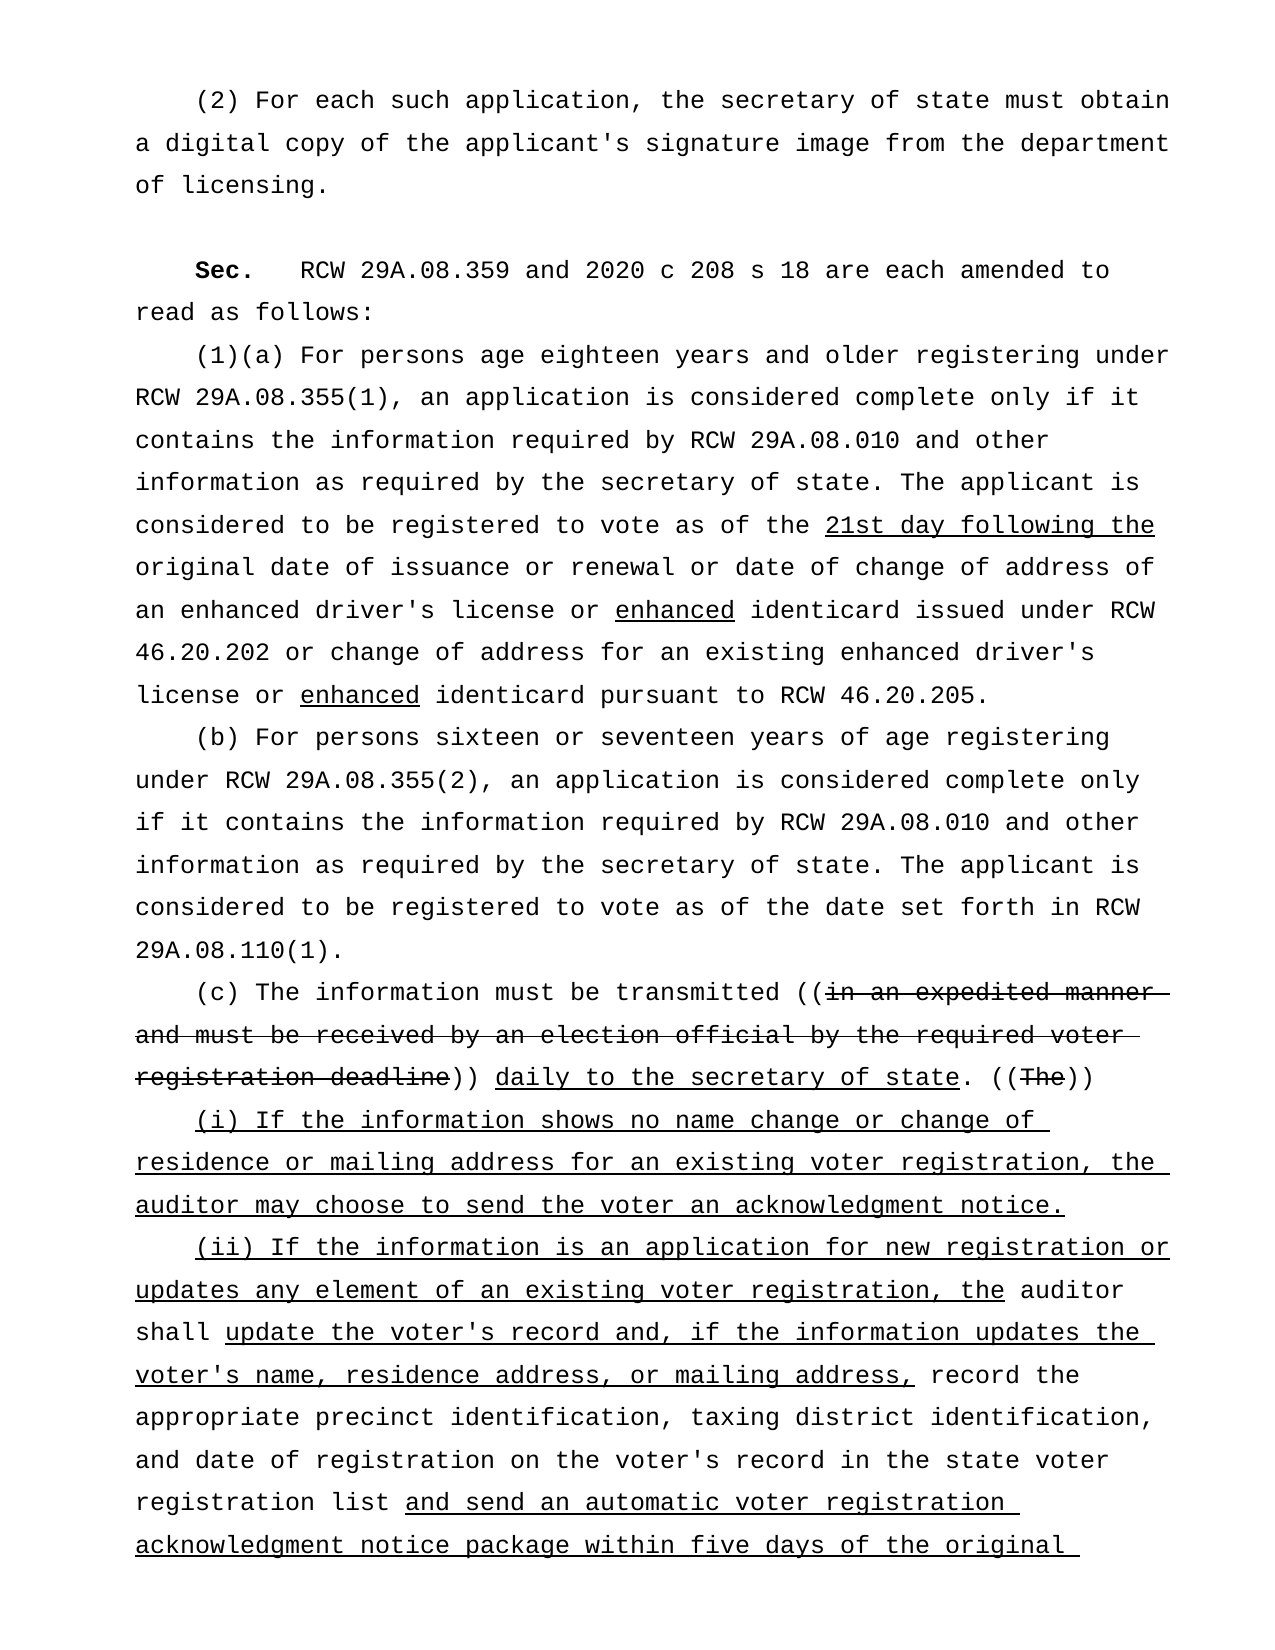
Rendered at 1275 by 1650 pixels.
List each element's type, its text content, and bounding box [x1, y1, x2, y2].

text (i) If the information shows no name change or change of residence or mailing address for an existing voter registration, the auditor may choose to send the voter an acknowledgment notice. [135, 1175, 1170, 1222]
text (c) The information must be transmitted ((in an expedited manner and must be received by an election official by the required voter registration deadline)) daily to the secretary of state. ((The)) [135, 967, 1170, 1094]
text (2) For each such application, the secretary of state must obtain a digital copy of the applicant's signature image from the department of licensing. [135, 75, 1170, 202]
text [135, 1222, 1170, 1562]
text (i) If the information shows no name change or change of residence or mailing address for an existing voter registration, the auditor may choose to send the voter an acknowledgment notice. [135, 1094, 1170, 1173]
text (b) For persons sixteen or seventeen years of age registering under RCW 29A.08.355(2), an application is considered complete only if it contains the information required by RCW 29A.08.010 and other information as required by the secretary of state. The applicant is considered to be registered to vote as of the date set forth in RCW 29A.08.110(1). [135, 712, 1170, 967]
text (1)(a) For persons age eighteen years and older registering under RCW 29A.08.355(1), an application is considered complete only if it contains the information required by RCW 29A.08.010 and other information as required by the secretary of state. The applicant is considered to be registered to vote as of the 21st day following the original date of issuance or renewal or date of change of address of an enhanced driver's license or enhanced identicard issued under RCW 46.20.202 or change of address for an existing enhanced driver's license or enhanced identicard pursuant to RCW 46.20.205. [135, 329, 1170, 712]
text Sec. RCW 29A.08.359 and 2020 c 208 s 18 are each amended to read as follows: [135, 244, 1170, 329]
